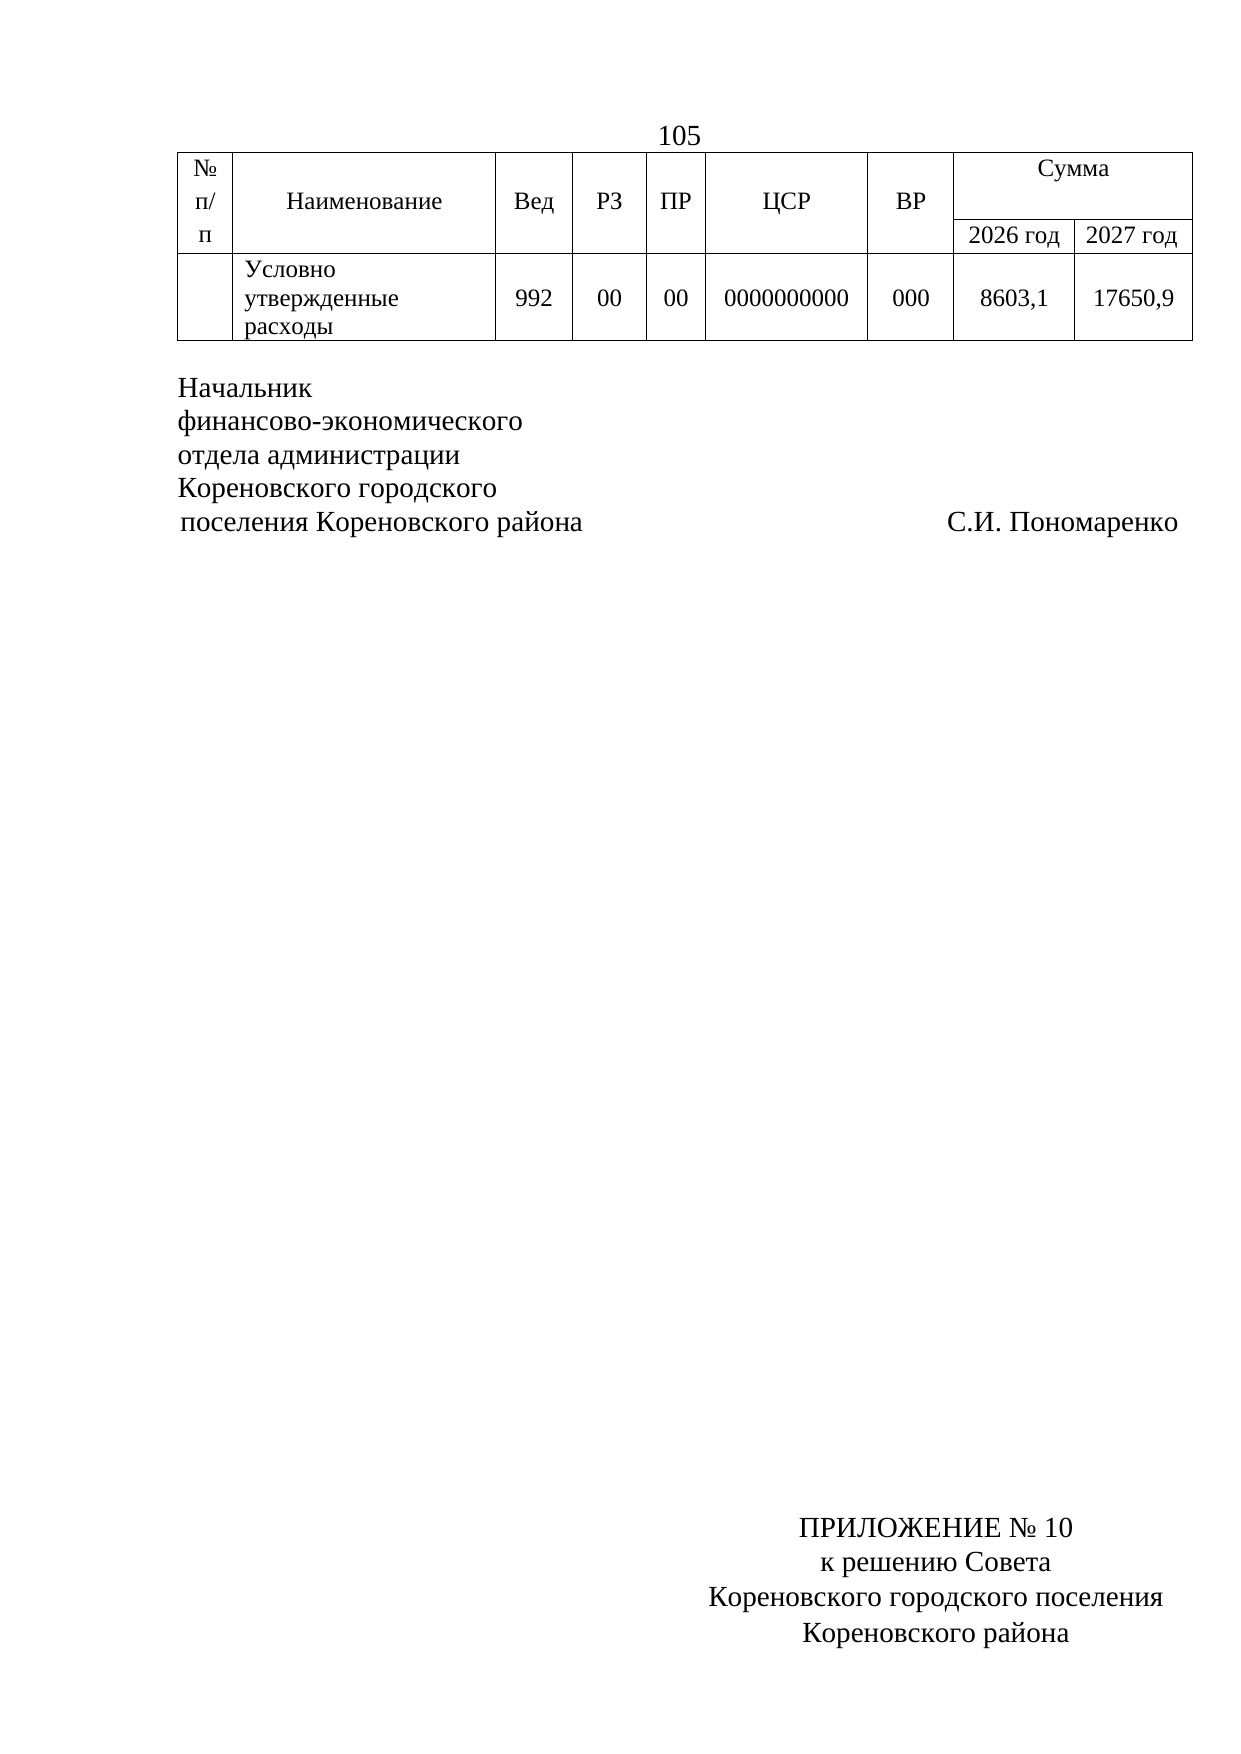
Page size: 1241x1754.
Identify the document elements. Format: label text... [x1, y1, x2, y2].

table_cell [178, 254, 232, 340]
text отдела администрации [177, 437, 1181, 471]
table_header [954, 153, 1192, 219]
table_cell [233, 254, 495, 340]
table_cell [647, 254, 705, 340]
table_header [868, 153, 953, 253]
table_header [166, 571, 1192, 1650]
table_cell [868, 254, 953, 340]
text финансово-экономического [177, 403, 1181, 437]
text Кореновского городского [177, 471, 1181, 504]
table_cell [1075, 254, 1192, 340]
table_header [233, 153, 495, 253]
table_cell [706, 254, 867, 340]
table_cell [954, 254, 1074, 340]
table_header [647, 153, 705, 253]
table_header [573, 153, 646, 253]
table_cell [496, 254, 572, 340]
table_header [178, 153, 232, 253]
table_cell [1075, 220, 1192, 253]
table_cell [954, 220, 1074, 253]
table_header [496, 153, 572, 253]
text Начальник [177, 370, 1181, 403]
text поселения Кореновского района С.И. Пономаренко [177, 504, 1181, 538]
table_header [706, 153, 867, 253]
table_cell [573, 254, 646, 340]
